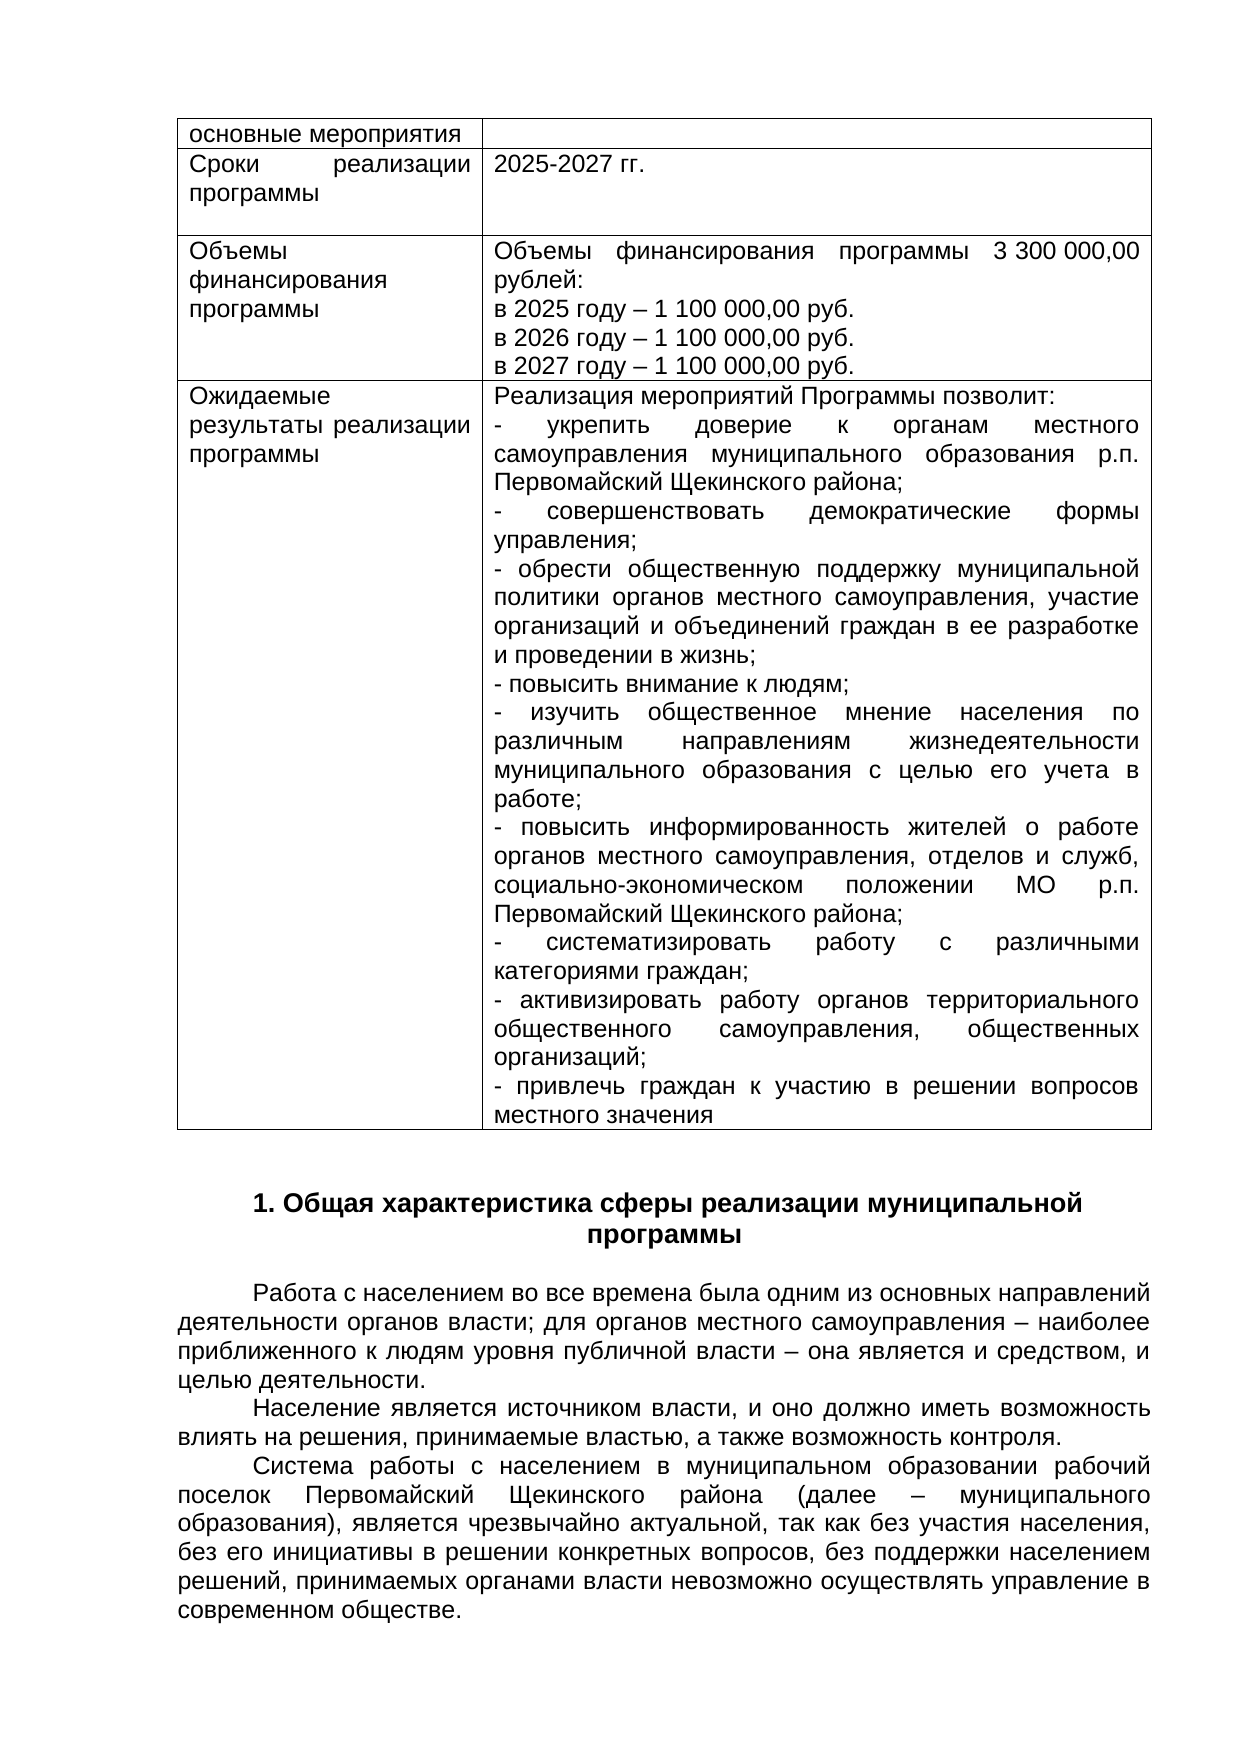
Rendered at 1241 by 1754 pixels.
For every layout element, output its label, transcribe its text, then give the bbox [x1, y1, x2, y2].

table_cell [483, 119, 1151, 148]
text Работа с населением во все времена была одним из основных направлений деятельности органов власти; для органов местного самоуправления – наиболее приближенного к людям уровня публичной власти – она является и средством, и целью деятельности. [177, 1278, 1152, 1393]
text Система работы с населением в муниципальном образовании рабочий поселок Первомайский Щекинского района (далее – муниципального образования), является чрезвычайно актуальной, так как без участия населения, без его инициативы в решении конкретных вопросов, без поддержки населением решений, принимаемых органами власти невозможно осуществлять управление в современном обществе. [177, 1451, 1152, 1623]
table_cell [178, 119, 482, 148]
table_cell 2025-2027 гг. [483, 149, 1151, 235]
table_cell Сроки реализации программы [178, 149, 482, 235]
table_cell Реализация мероприятий Программы позволит: - укрепить доверие к органам местного самоуправления муниципального образования р.п. Первомайский Щекинского района; - совершенствовать демократические формы управления; - обрести общественную поддержку муниципальной политики органов местного самоуправления, участие организаций и объединений граждан в ее разработке и проведении в жизнь; - повысить внимание к людям; - изучить общественное мнение населения по различным направлениям жизнедеятельности муниципального образования с целью его учета в работе; - повысить информированность жителей о работе органов местного самоуправления, отделов и служб, социально-экономическом положении МО р.п. Первомайский Щекинского района; - систематизировать работу с различными категориями граждан; - активизировать работу органов территориального общественного самоуправления, общественных организаций; - привлечь граждан к участию в решении вопросов местного значения [483, 381, 1151, 1128]
table_cell Объемы финансирования программы 3 300 000,00 рублей: в 2025 году – 1 100 000,00 руб. в 2026 году – 1 100 000,00 руб. в 2027 году – 1 100 000,00 руб. [483, 236, 1151, 380]
text 1. Общая характеристика сферы реализации муниципальной программы [177, 1187, 1152, 1249]
text Население является источником власти, и оно должно иметь возможность влиять на решения, принимаемые властью, а также возможность контроля. [177, 1393, 1152, 1451]
table_cell Объемы финансирования программы [178, 236, 482, 380]
table_cell Ожидаемые результаты реализации программы [178, 381, 482, 1128]
